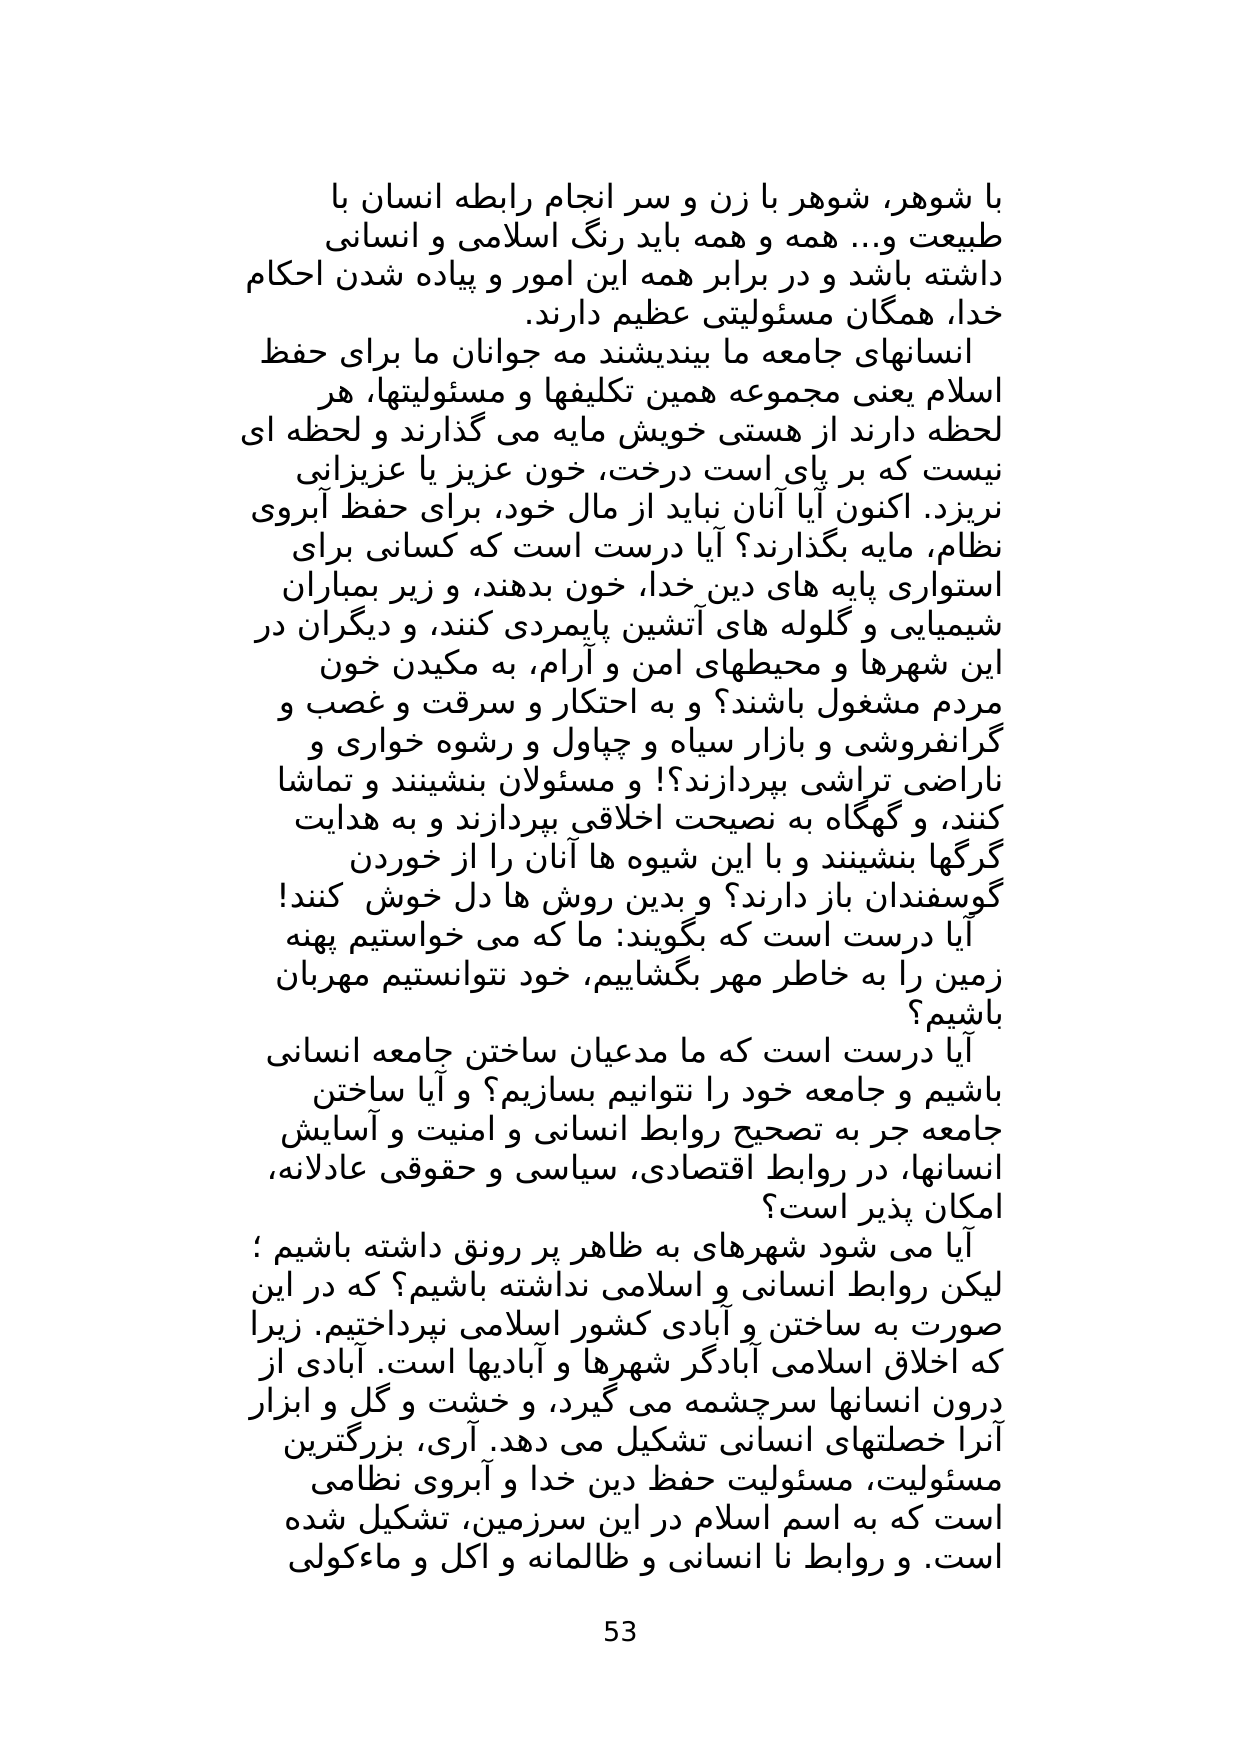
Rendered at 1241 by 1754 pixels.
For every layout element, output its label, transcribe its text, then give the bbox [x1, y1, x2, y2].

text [236, 177, 1004, 333]
text آيا درست است كه بگويند: ما كه مى خواستيم پهنه زمين را به خاطر مهر بگشاييم، خود نتوانستيم مهربان باشيم؟ [236, 915, 1004, 1032]
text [236, 1226, 1004, 1576]
text آيا درست است كه ما مدعيان ساختن جامعه انسانى باشيم و جامعه خود را نتوانيم بسازيم؟ و آيا ساختن جامعه جر به تصحيح روابط انسانى و امنيت و آسايش انسانها، در روابط اقتصادى، سياسى و حقوقى عادلانه، امكان پذير است؟ [236, 1032, 1004, 1226]
text انسانهاى جامعه ما بينديشند مه جوانان ما براى حفظ اسلام يعنى مجموعه همين تكليفها و مسئوليتها، هر لحظه دارند از هستى خويش مايه مى گذارند و لحظه اى نيست كه بر پاى است درخت، خون عزيز يا عزيزانى نريزد. اكنون آيا آنان نبايد از مال خود، براى حفظ آبروى نظام، مايه بگذارند؟ آيا درست است كه كسانى براى استوارى پايه هاى دين خدا، خون بدهند، و زير بمباران شيميايى و گلوله هاى آتشين پايمردى كنند، و ديگران در اين شهرها و محيطهاى امن و آرام، به مكيدن خون مردم مشغول باشند؟ و به احتكار و سرقت و غصب و گرانفروشى و بازار سياه و چپاول و رشوه خوارى و ناراضى تراشى بپردازند؟! و مسئولان بنشينند و تماشا كنند، و گهگاه به نصيحت اخلاقى بپردازند و به هدايت گرگها بنشينند و با اين شيوه ها آنان را از خوردن گوسفندان باز دارند؟ و بدين روش ها دل خوش ‍ كنند! [236, 333, 1004, 915]
